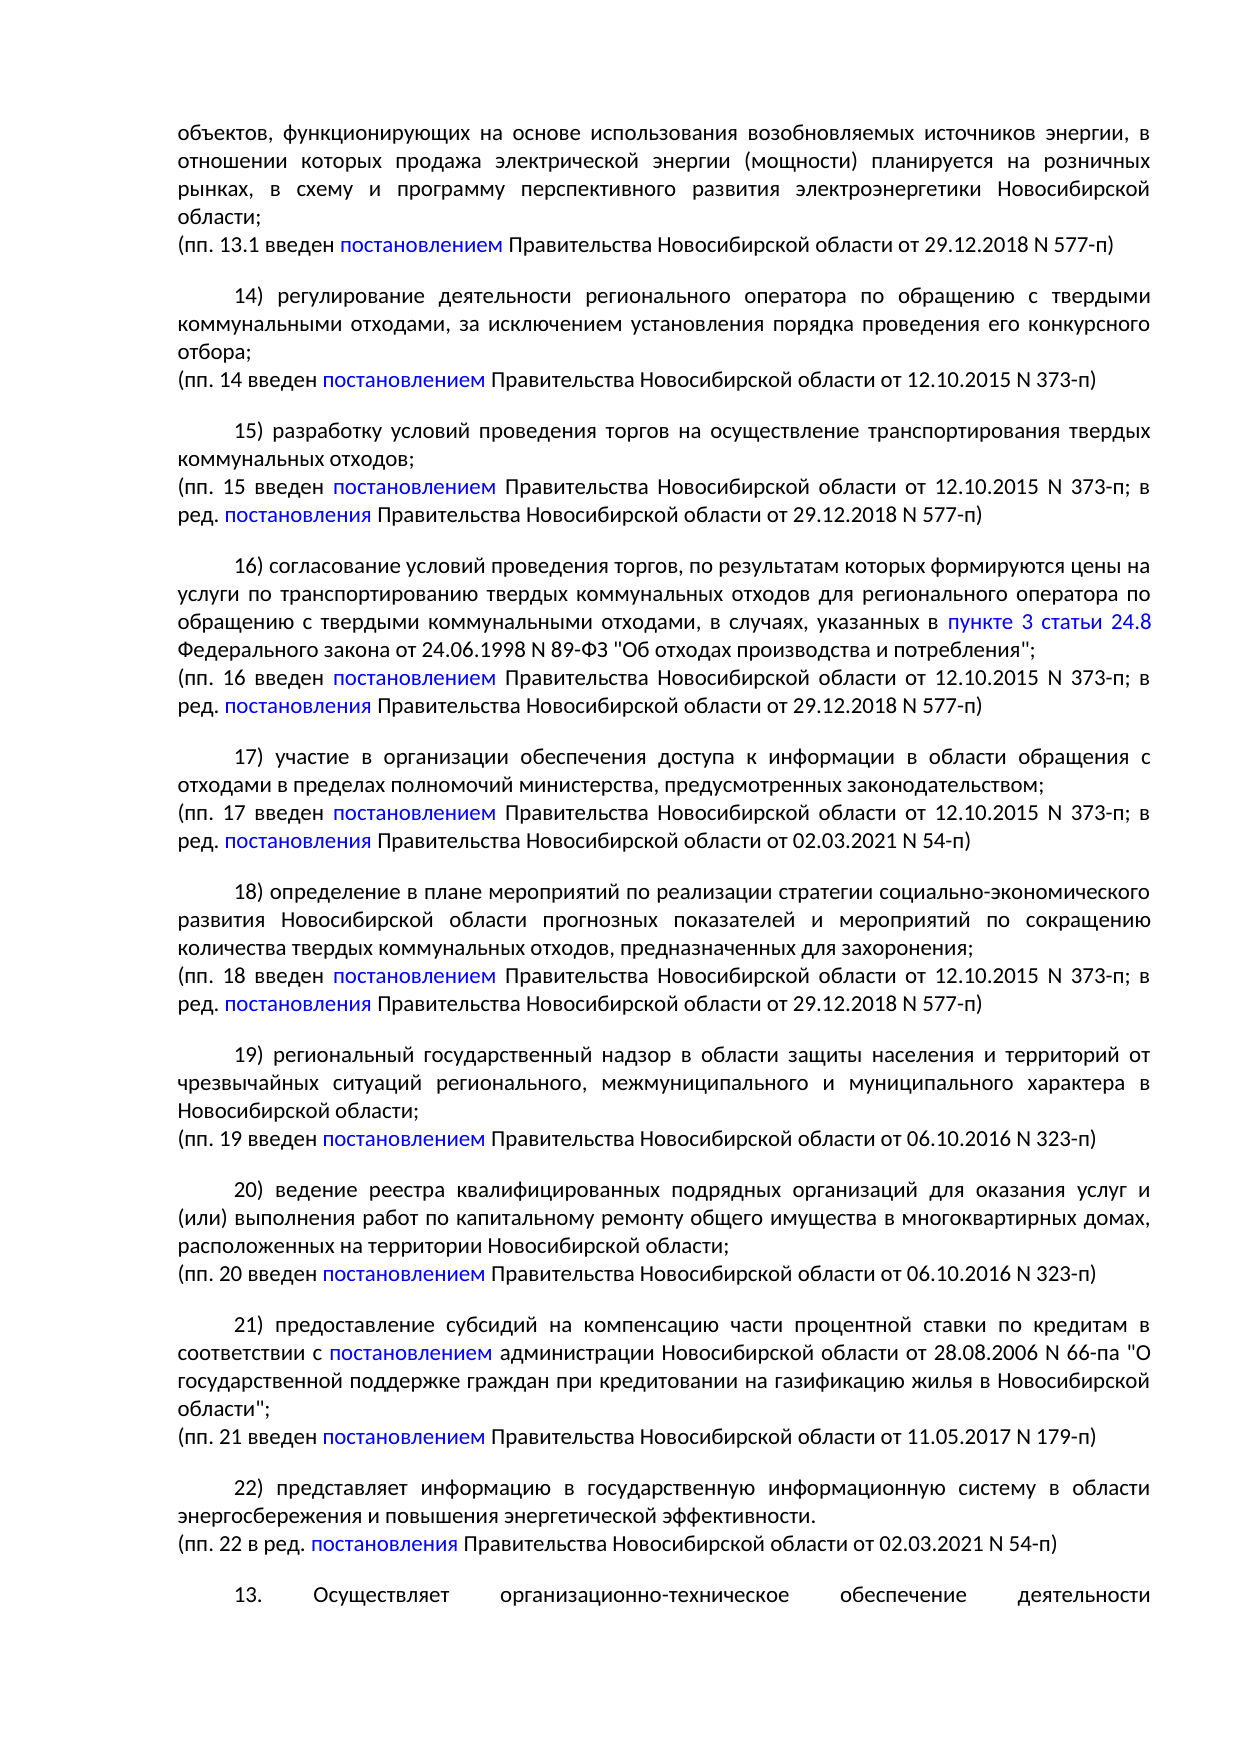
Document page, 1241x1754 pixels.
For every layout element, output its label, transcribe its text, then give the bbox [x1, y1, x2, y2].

text 20) ведение реестра квалифицированных подрядных организаций для оказания услуг и (или) выполнения работ по капитальному ремонту общего имущества в многоквартирных домах, расположенных на территории Новосибирской области; [177, 1175, 1152, 1259]
text (пп. 17 введен постановлением Правительства Новосибирской области от 12.10.2015 N 373-п; в ред. постановления Правительства Новосибирской области от 02.03.2021 N 54-п) [177, 798, 1152, 854]
text (пп. 15 введен постановлением Правительства Новосибирской области от 12.10.2015 N 373-п; в ред. постановления Правительства Новосибирской области от 29.12.2018 N 577-п) [177, 472, 1152, 528]
text (пп. 16 введен постановлением Правительства Новосибирской области от 12.10.2015 N 373-п; в ред. постановления Правительства Новосибирской области от 29.12.2018 N 577-п) [177, 663, 1152, 719]
text 16) согласование условий проведения торгов, по результатам которых формируются цены на услуги по транспортированию твердых коммунальных отходов для регионального оператора по обращению с твердыми коммунальными отходами, в случаях, указанных в пункте 3 статьи 24.8 Федерального закона от 24.06.1998 N 89-ФЗ "Об отходах производства и потребления"; [177, 551, 1152, 663]
text (пп. 18 введен постановлением Правительства Новосибирской области от 12.10.2015 N 373-п; в ред. постановления Правительства Новосибирской области от 29.12.2018 N 577-п) [177, 961, 1152, 1017]
text 22) представляет информацию в государственную информационную систему в области энергосбережения и повышения энергетической эффективности. [177, 1473, 1152, 1529]
text 17) участие в организации обеспечения доступа к информации в области обращения с отходами в пределах полномочий министерства, предусмотренных законодательством; [177, 742, 1152, 798]
text 18) определение в плане мероприятий по реализации стратегии социально-экономического развития Новосибирской области прогнозных показателей и мероприятий по сокращению количества твердых коммунальных отходов, предназначенных для захоронения; [177, 877, 1152, 961]
text (пп. 21 введен постановлением Правительства Новосибирской области от 11.05.2017 N 179-п) [177, 1422, 1152, 1450]
text (пп. 19 введен постановлением Правительства Новосибирской области от 06.10.2016 N 323-п) [177, 1124, 1152, 1152]
text (пп. 14 введен постановлением Правительства Новосибирской области от 12.10.2015 N 373-п) [177, 365, 1152, 393]
text 15) разработку условий проведения торгов на осуществление транспортирования твердых коммунальных отходов; [177, 416, 1152, 472]
text (пп. 13.1 введен постановлением Правительства Новосибирской области от 29.12.2018 N 577-п) [177, 230, 1152, 258]
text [177, 118, 1152, 230]
text 14) регулирование деятельности регионального оператора по обращению с твердыми коммунальными отходами, за исключением установления порядка проведения его конкурсного отбора; [177, 281, 1152, 365]
text 21) предоставление субсидий на компенсацию части процентной ставки по кредитам в соответствии с постановлением администрации Новосибирской области от 28.08.2006 N 66-па "О государственной поддержке граждан при кредитовании на газификацию жилья в Новосибирской области"; [177, 1310, 1152, 1422]
text (пп. 22 в ред. постановления Правительства Новосибирской области от 02.03.2021 N 54-п) [177, 1529, 1152, 1557]
text (пп. 20 введен постановлением Правительства Новосибирской области от 06.10.2016 N 323-п) [177, 1259, 1152, 1287]
text 19) региональный государственный надзор в области защиты населения и территорий от чрезвычайных ситуаций регионального, межмуниципального и муниципального характера в Новосибирской области; [177, 1040, 1152, 1124]
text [177, 1580, 1152, 1608]
